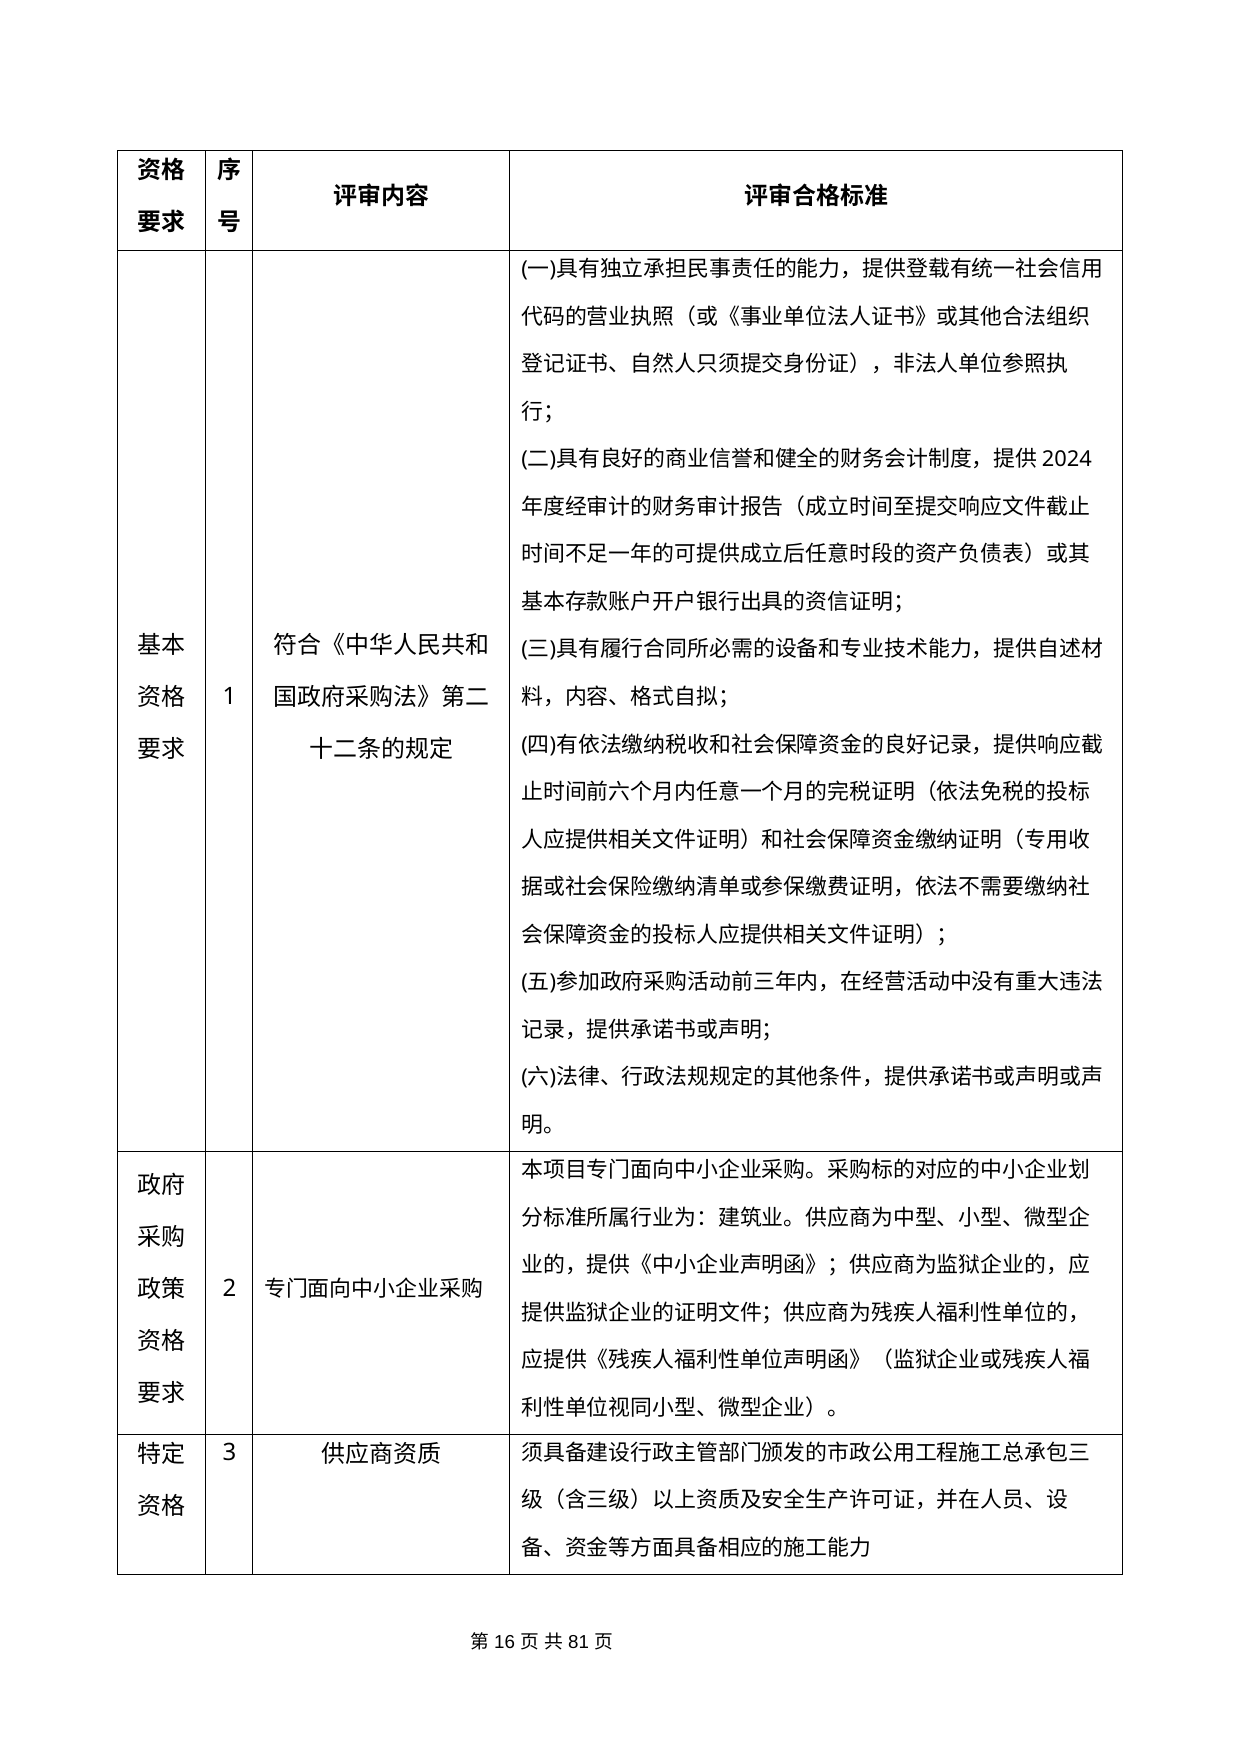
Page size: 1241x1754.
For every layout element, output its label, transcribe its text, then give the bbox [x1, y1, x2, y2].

table_header 评审内容 [253, 151, 509, 250]
table_cell 专门面向中小企业采购 [253, 1152, 509, 1434]
table_cell 3 [206, 1435, 252, 1574]
table_cell 本项目专门面向中小企业采购。采购标的对应的中小企业划分标准所属行业为：建筑业。供应商为中型、小型、微型企业的，提供《中小企业声明函》；供应商为监狱企业的，应提供监狱企业的证明文件；供应商为残疾人福利性单位的，应提供《残疾人福利性单位声明函》（监狱企业或残疾人福利性单位视同小型、微型企业）。 [510, 1152, 1122, 1434]
table_header 资格要求 [118, 151, 205, 250]
table_cell 政府采购政策资格要求 [118, 1152, 205, 1434]
table_header 序号 [206, 151, 252, 250]
table_cell (一)具有独立承担民事责任的能力，提供登载有统一社会信用代码的营业执照（或《事业单位法人证书》或其他合法组织登记证书、自然人只须提交身份证），非法人单位参照执行； (二)具有良好的商业信誉和健全的财务会计制度，提供2024年度经审计的财务审计报告（成立时间至提交响应文件截止时间不足一年的可提供成立后任意时段的资产负债表）或其基本存款账户开户银行出具的资信证明； (三)具有履行合同所必需的设备和专业技术能力，提供自述材料，内容、格式自拟； (四)有依法缴纳税收和社会保障资金的良好记录，提供响应截止时间前六个月内任意一个月的完税证明（依法免税的投标人应提供相关文件证明）和社会保障资金缴纳证明（专用收据或社会保险缴纳清单或参保缴费证明，依法不需要缴纳社会保障资金的投标人应提供相关文件证明）； (五)参加政府采购活动前三年内，在经营活动中没有重大违法记录，提供承诺书或声明； (六)法律、行政法规规定的其他条件，提供承诺书或声明或声明。 [510, 251, 1122, 1151]
table_cell 基本资格要求 [118, 251, 205, 1151]
table_header 评审合格标准 [510, 151, 1122, 250]
table_cell 供应商资质 [253, 1435, 509, 1574]
table_cell 特定资格要求 [118, 1435, 205, 1574]
table_cell 符合《中华人民共和国政府采购法》第二十二条的规定 [253, 251, 509, 1151]
table_cell 2 [206, 1152, 252, 1434]
table_cell 1 [206, 251, 252, 1151]
table_cell 须具备建设行政主管部门颁发的市政公用工程施工总承包三级（含三级）以上资质及安全生产许可证，并在人员、设备、资金等方面具备相应的施工能力 [510, 1435, 1122, 1574]
